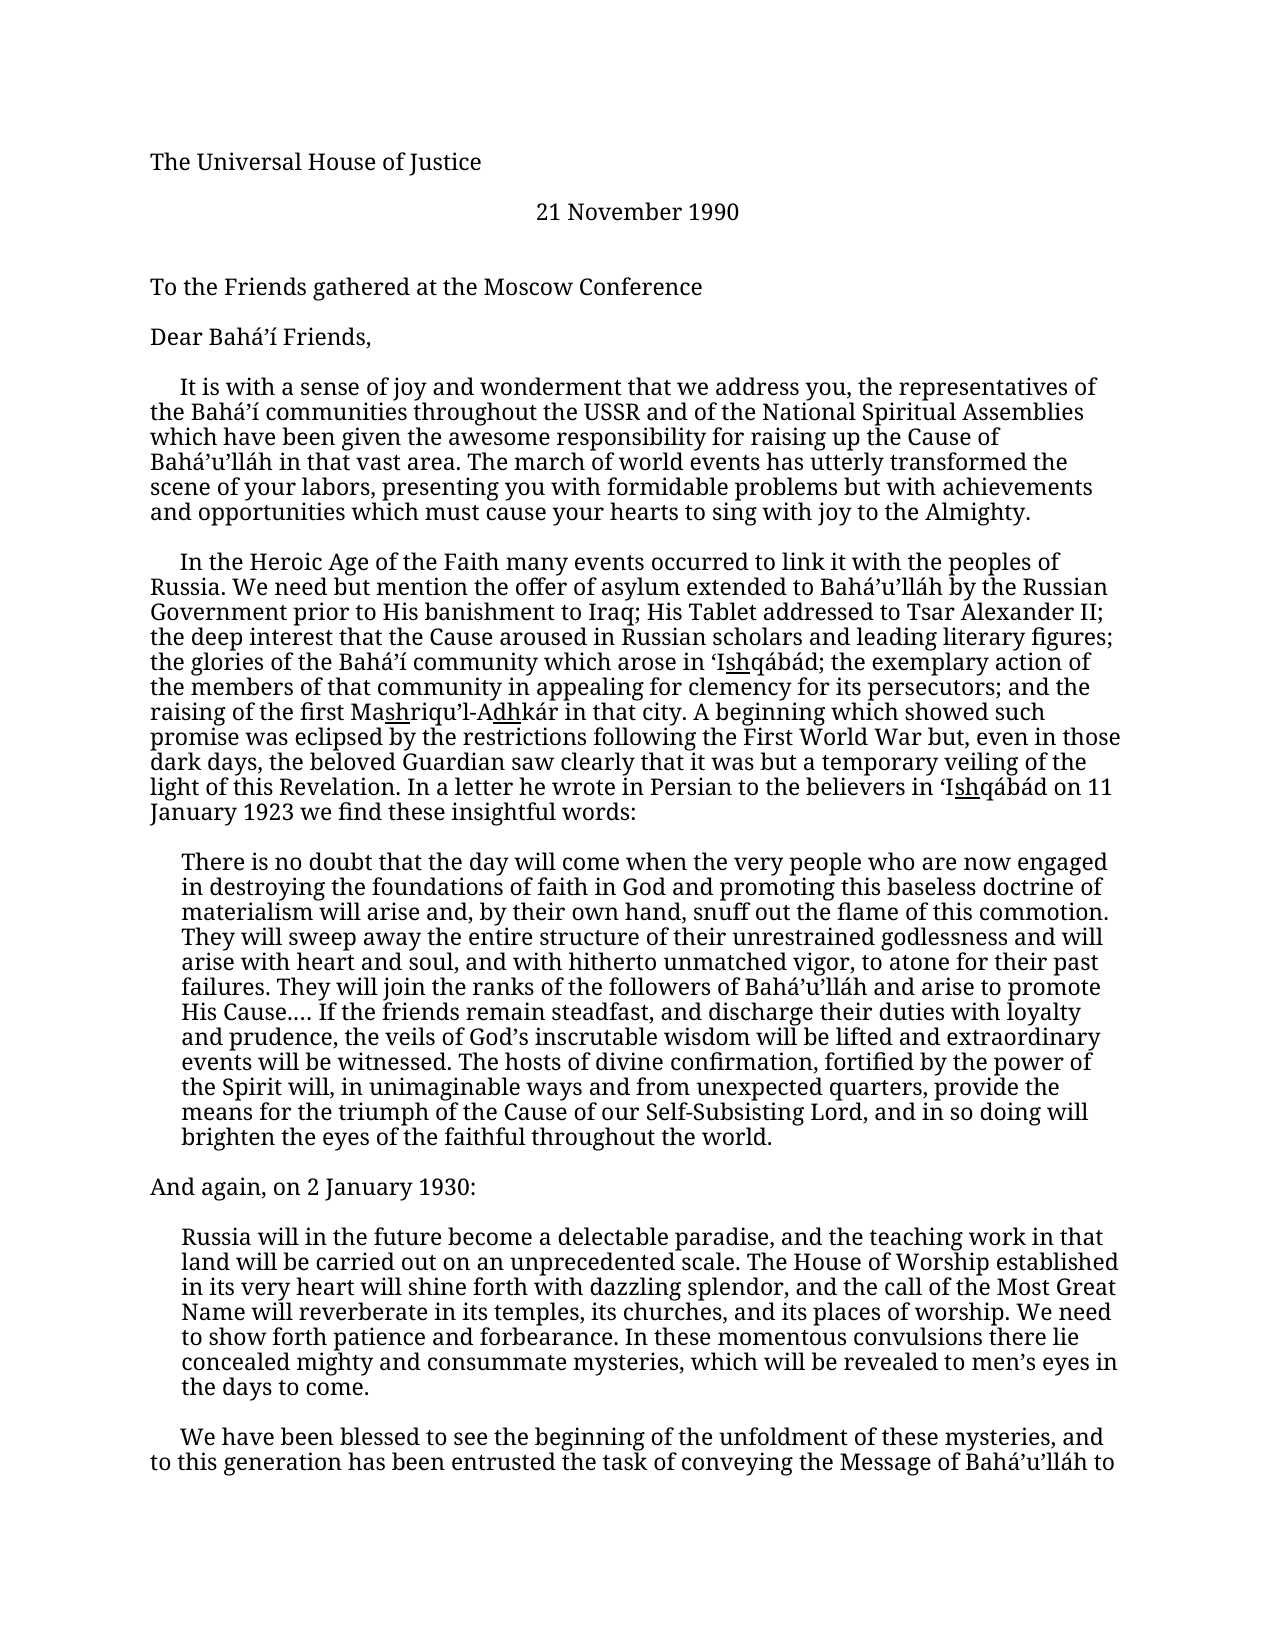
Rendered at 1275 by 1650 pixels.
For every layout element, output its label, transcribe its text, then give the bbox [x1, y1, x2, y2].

text 21 November 1990 [150, 200, 1125, 225]
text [150, 1425, 1125, 1475]
text It is with a sense of joy and wonderment that we address you, the representatives of the Bahá’í communities throughout the USSR and of the National Spiritual Assemblies which have been given the awesome responsibility for raising up the Cause of Bahá’u’lláh in that vast area. The march of world events has utterly transformed the scene of your labors, presenting you with formidable problems but with achievements and opportunities which must cause your hearts to sing with joy to the Almighty. [150, 375, 1125, 525]
text And again, on 2 January 1930: [150, 1175, 1125, 1200]
text Dear Bahá’í Friends, [150, 325, 1125, 350]
text To the Friends gathered at the Moscow Conference [150, 275, 1125, 300]
text Russia will in the future become a delectable paradise, and the teaching work in that land will be carried out on an unprecedented scale. The House of Worship established in its very heart will shine forth with dazzling splendor, and the call of the Most Great Name will reverberate in its temples, its churches, and its places of worship. We need to show forth patience and forbearance. In these momentous convulsions there lie concealed mighty and consummate mysteries, which will be revealed to men’s eyes in the days to come. [181, 1225, 1125, 1400]
text There is no doubt that the day will come when the very people who are now engaged in destroying the foundations of faith in God and promoting this baseless doctrine of materialism will arise and, by their own hand, snuff out the flame of this commotion. They will sweep away the entire structure of their unrestrained godlessness and will arise with heart and soul, and with hitherto unmatched vigor, to atone for their past failures. They will join the ranks of the followers of Bahá’u’lláh and arise to promote His Cause.… If the friends remain steadfast, and discharge their duties with loyalty and prudence, the veils of God’s inscrutable wisdom will be lifted and extraordinary events will be witnessed. The hosts of divine confirmation, fortified by the power of the Spirit will, in unimaginable ways and from unexpected quarters, provide the means for the triumph of the Cause of our Self-Subsisting Lord, and in so doing will brighten the eyes of the faithful throughout the world. [181, 850, 1125, 1150]
text In the Heroic Age of the Faith many events occurred to link it with the peoples of Russia. We need but mention the offer of asylum extended to Bahá’u’lláh by the Russian Government prior to His banishment to Iraq; His Tablet addressed to Tsar Alexander II; the deep interest that the Cause aroused in Russian scholars and leading literary figures; the glories of the Bahá’í community which arose in ‘Ishqábád; the exemplary action of the members of that community in appealing for clemency for its persecutors; and the raising of the first Mashriqu’l-Adhkár in that city. A beginning which showed such promise was eclipsed by the restrictions following the First World War but, even in those dark days, the beloved Guardian saw clearly that it was but a temporary veiling of the light of this Revelation. In a letter he wrote in Persian to the believers in ‘Ishqábád on 11 January 1923 we find these insightful words: [150, 550, 1125, 825]
